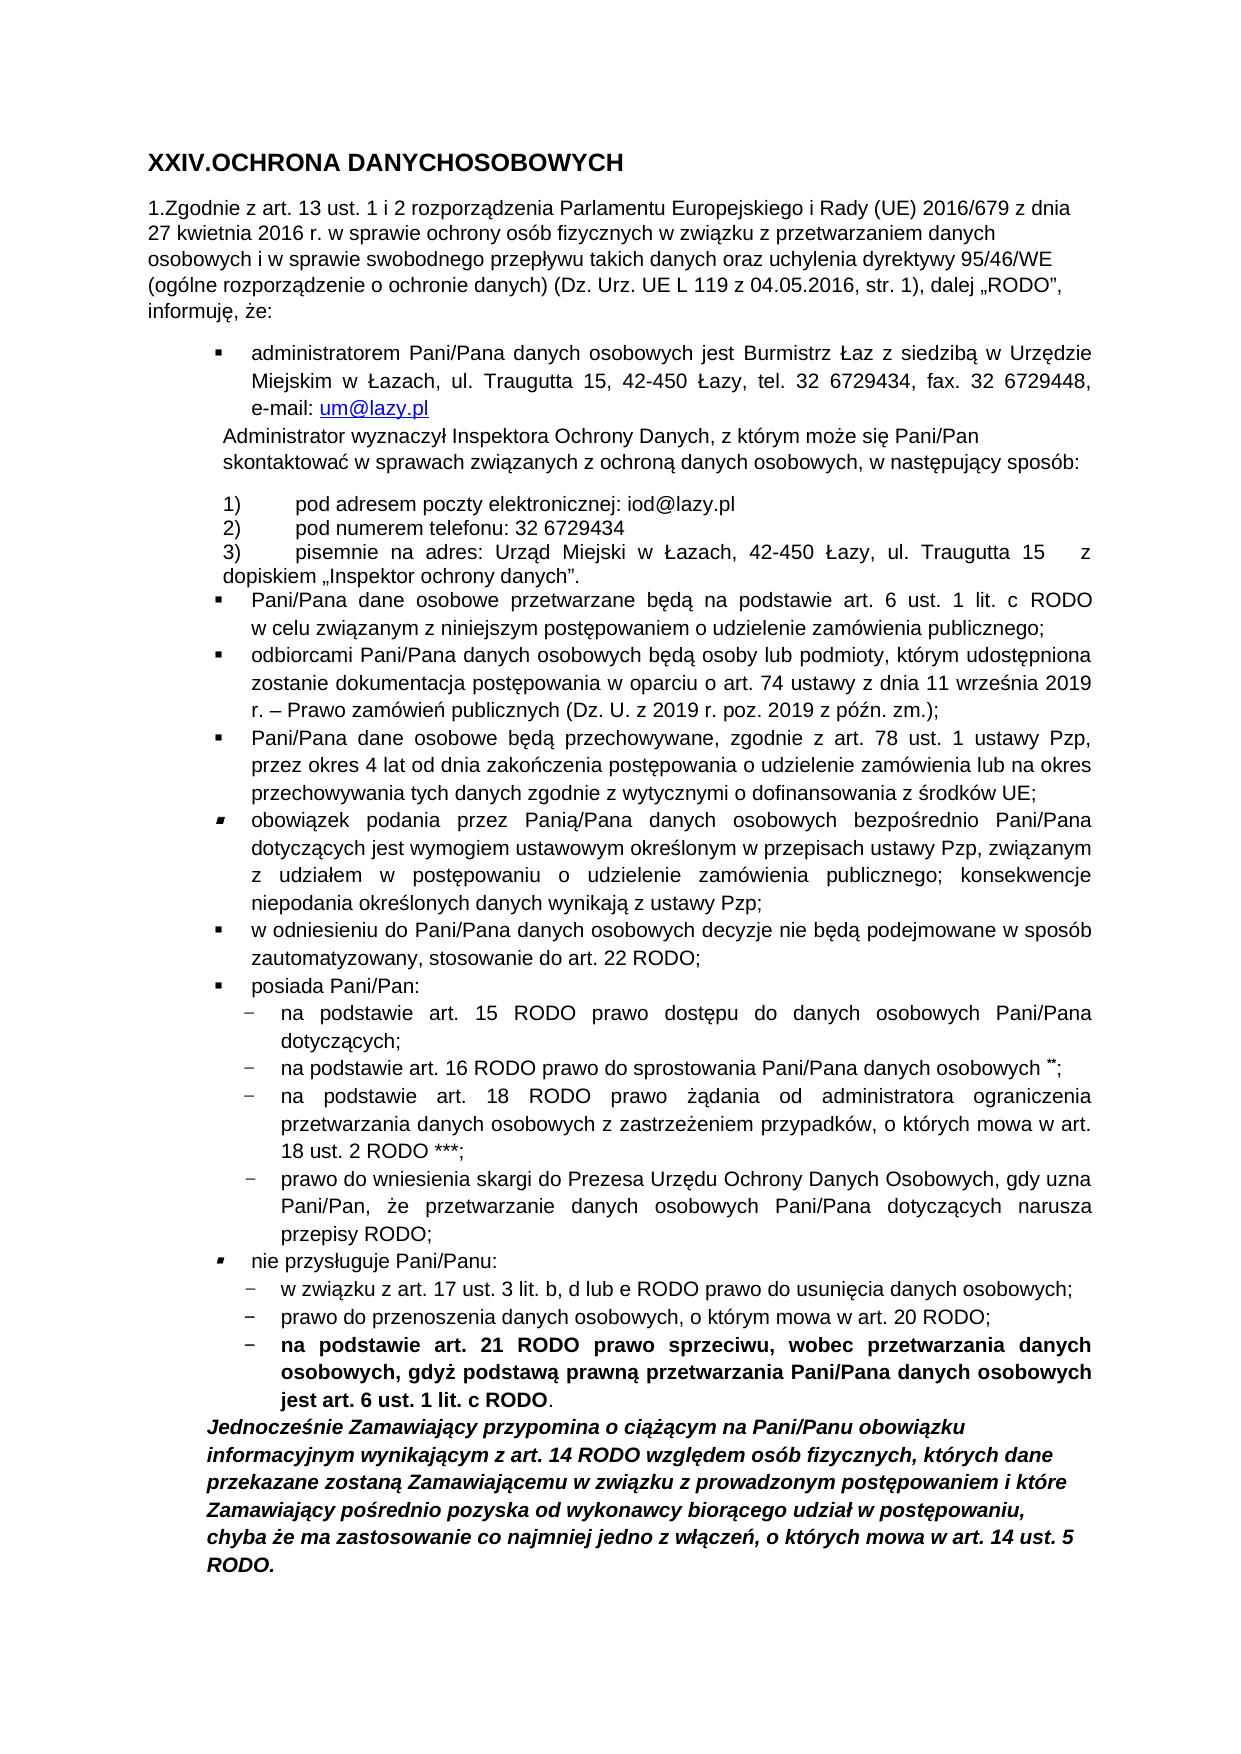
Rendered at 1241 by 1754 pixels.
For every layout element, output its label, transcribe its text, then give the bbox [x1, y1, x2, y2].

text XXIV.OCHRONA DANYCHOSOBOWYCH [148, 148, 1093, 176]
text Jednocześnie Zamawiający przypomina o ciążącym na Pani/Panu obowiązku informacyjnym wynikającym z art. 14 RODO względem osób fizycznych, których dane przekazane zostaną Zamawiającemu w związku z prowadzonym postępowaniem i które Zamawiający pośrednio pozyska od wykonawcy biorącego udział w postępowaniu, chyba że ma zastosowanie co najmniej jedno z włączeń, o których mowa w art. 14 ust. 5 RODO. [207, 1415, 1093, 1577]
list obowiązek podania przez Panią/Pana danych osobowych bezpośrednio Pani/Pana dotyczących jest wymogiem ustawowym określonym w przepisach ustawy Pzp, związanym z udziałem w postępowaniu o udzielenie zamówienia publicznego; konsekwencje niepodania określonych danych wynikają z ustawy Pzp; [213, 808, 1093, 915]
list nie przysługuje Pani/Panu: [213, 1249, 1093, 1273]
list Pani/Pana dane osobowe będą przechowywane, zgodnie z art. 78 ust. 1 ustawy Pzp, przez okres 4 lat od dnia zakończenia postępowania o udzielenie zamówienia lub na okres przechowywania tych danych zgodnie z wytycznymi o dofinansowania z środków UE; [213, 726, 1093, 805]
list prawo do przenoszenia danych osobowych, o którym mowa w art. 20 RODO; [243, 1305, 1093, 1329]
list administratorem Pani/Pana danych osobowych jest Burmistrz Łaz z siedzibą w Urzędzie Miejskim w Łazach, ul. Traugutta 15, 42-450 Łazy, tel. 32 6729434, fax. 32 6729448, e-mail: um@lazy.pl [213, 341, 1093, 420]
list posiada Pani/Pan: [213, 973, 1093, 997]
list 2) pod numerem telefonu: 32 6729434 [223, 516, 1093, 540]
list odbiorcami Pani/Pana danych osobowych będą osoby lub podmioty, którym udostępniona zostanie dokumentacja postępowania w oparciu o art. 74 ustawy z dnia 11 września 2019 r. – Prawo zamówień publicznych (Dz. U. z 2019 r. poz. 2019 z późn. zm.); [213, 643, 1093, 722]
list w związku z art. 17 ust. 3 lit. b, d lub e RODO prawo do usunięcia danych osobowych; [243, 1277, 1093, 1301]
text 1.Zgodnie z art. 13 ust. 1 i 2 rozporządzenia Parlamentu Europejskiego i Rady (UE) 2016/679 z dnia 27 kwietnia 2016 r. w sprawie ochrony osób fizycznych w związku z przetwarzaniem danych osobowych i w sprawie swobodnego przepływu takich danych oraz uchylenia dyrektywy 95/46/WE (ogólne rozporządzenie o ochronie danych) (Dz. Urz. UE L 119 z 04.05.2016, str. 1), dalej „RODO”, informuję, że: [148, 195, 1093, 323]
list 1) pod adresem poczty elektronicznej: iod@lazy.pl [223, 492, 1093, 516]
list na podstawie art. 15 RODO prawo dostępu do danych osobowych Pani/Pana dotyczących; [243, 1001, 1093, 1053]
list na podstawie art. 16 RODO prawo do sprostowania Pani/Pana danych osobowych **; [243, 1056, 1093, 1080]
list 3) pisemnie na adres: Urząd Miejski w Łazach, 42-450 Łazy, ul. Traugutta 15 z dopiskiem „Inspektor ochrony danych”. [223, 540, 1093, 588]
list prawo do wniesienia skargi do Prezesa Urzędu Ochrony Danych Osobowych, gdy uzna Pani/Pan, że przetwarzanie danych osobowych Pani/Pana dotyczących narusza przepisy RODO; [243, 1167, 1093, 1246]
list na podstawie art. 18 RODO prawo żądania od administratora ograniczenia przetwarzania danych osobowych z zastrzeżeniem przypadków, o których mowa w art. 18 ust. 2 RODO ***; [243, 1084, 1093, 1163]
text Administrator wyznaczył Inspektora Ochrony Danych, z którym może się Pani/Pan skontaktować w sprawach związanych z ochroną danych osobowych, w następujący sposób: [223, 424, 1093, 473]
list Pani/Pana dane osobowe przetwarzane będą na podstawie art. 6 ust. 1 lit. c RODO w celu związanym z niniejszym postępowaniem o udzielenie zamówienia publicznego; [213, 588, 1093, 639]
list w odniesieniu do Pani/Pana danych osobowych decyzje nie będą podejmowane w sposób zautomatyzowany, stosowanie do art. 22 RODO; [213, 918, 1093, 970]
list na podstawie art. 21 RODO prawo sprzeciwu, wobec przetwarzania danych osobowych, gdyż podstawą prawną przetwarzania Pani/Pana danych osobowych jest art. 6 ust. 1 lit. c RODO. [243, 1332, 1093, 1412]
